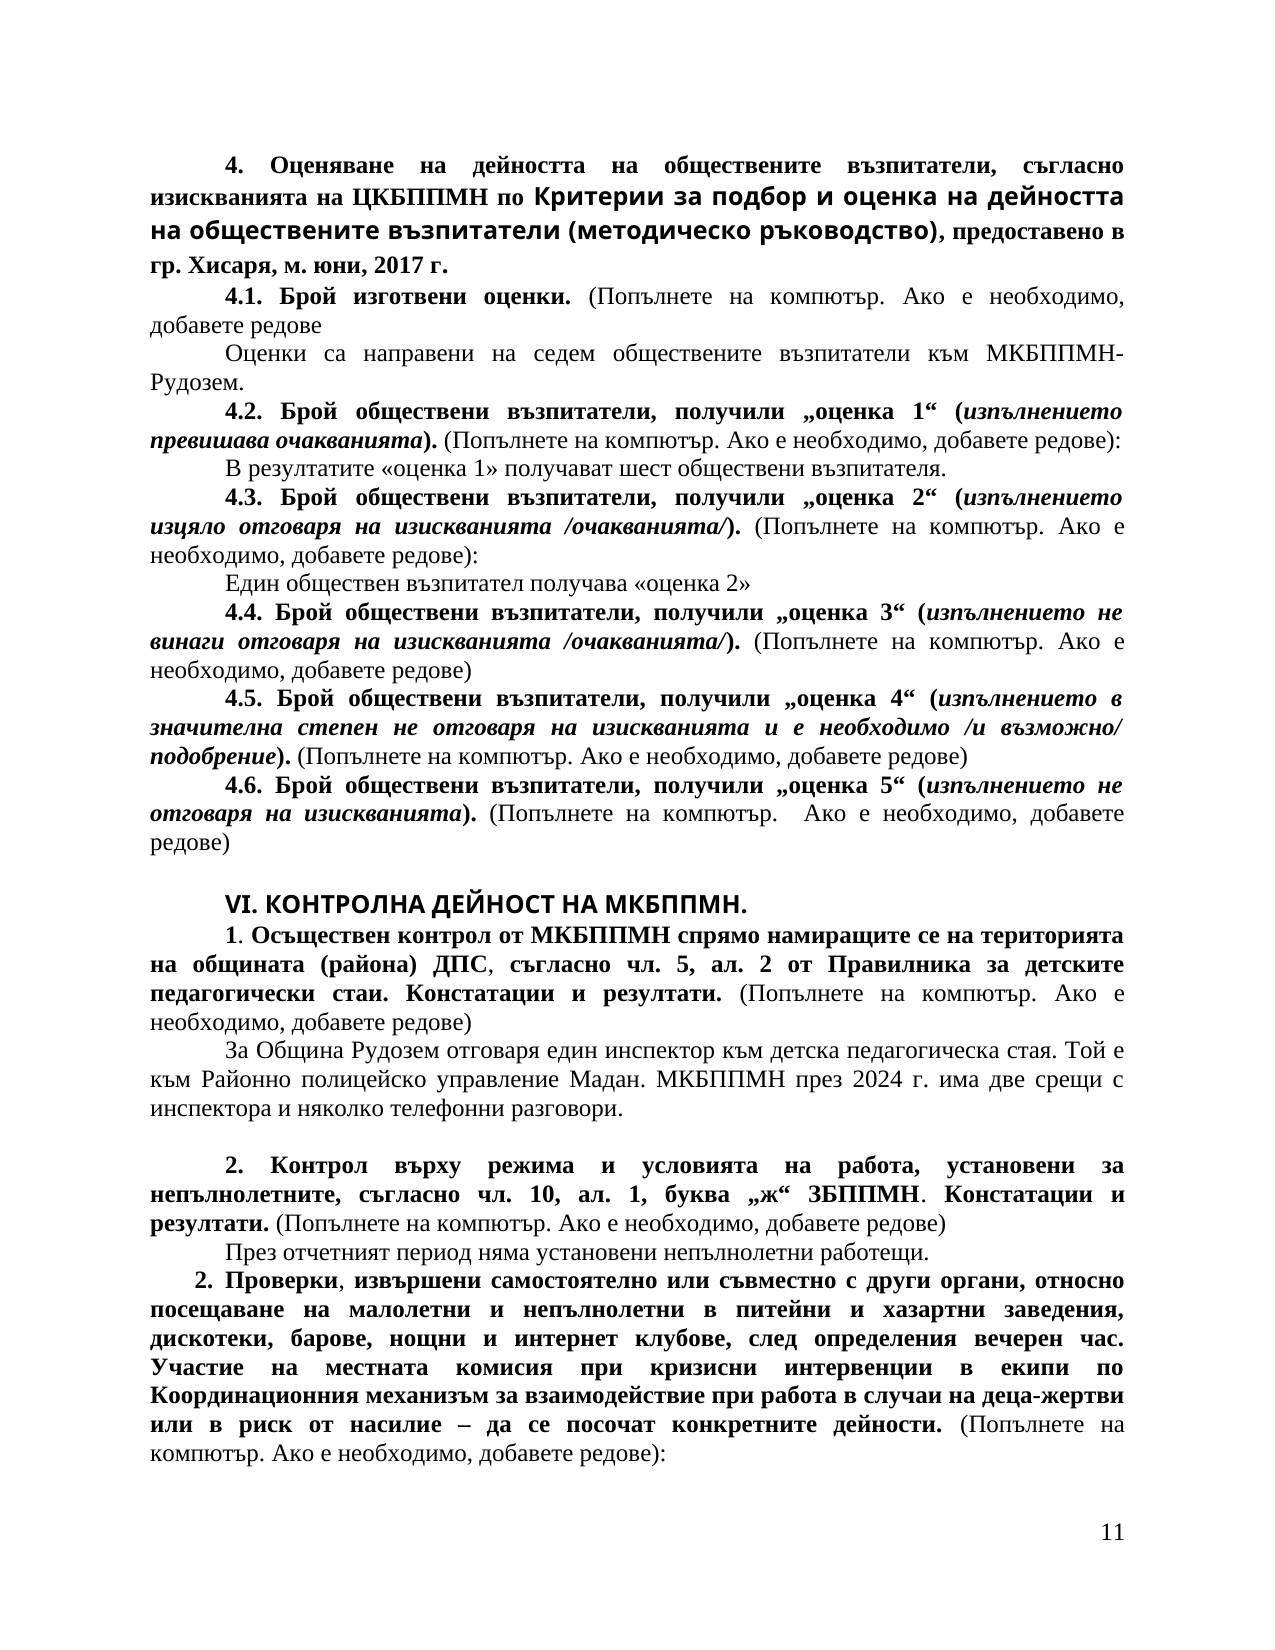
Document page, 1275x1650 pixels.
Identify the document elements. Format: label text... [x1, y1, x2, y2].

text През отчетният период няма установени непълнолетни работещи. [150, 1237, 1125, 1266]
text 1. Осъществен контрол от МКБППМН спрямо намиращите се на територията на общината (района) ДПС, съгласно чл. 5, ал. 2 от Правилника за детските педагогически стаи. Констатации и резултати. (Попълнете на компютър. Ако е необходимо, добавете редове) [150, 921, 1125, 1036]
text Оценки са направени на седем обществените възпитатели към МКБППМН-Рудозем. [150, 338, 1125, 396]
text 4.2. Брой обществени възпитатели, получили „оценка 1“ (изпълнението превишава очакванията). (Попълнете на компютър. Ако е необходимо, добавете редове): [150, 396, 1125, 453]
text 4.3. Брой обществени възпитатели, получили „оценка 2“ (изпълнението изцяло отговаря на изискванията /очакванията/). (Попълнете на компютър. Ако е необходимо, добавете редове): [150, 482, 1125, 568]
list Проверки, извършени самостоятелно или съвместно с други органи, относно посещаване на малолетни и непълнолетни в питейни и хазартни заведения, дискотеки, барове, нощни и интернет клубове, след определения вечерен час. Участие на местната комисия при кризисни интервенции в екипи по Координационния механизъм за взаимодействие при работа в случаи на деца-жертви или в риск от насилие – да се посочат конкретните дейности. (Попълнете на компютър. Ако е необходимо, добавете редове): [150, 1266, 1125, 1467]
text Един обществен възпитател получава «оценка 2» [150, 568, 1125, 597]
text В резултатите «оценка 1» получават шест обществени възпитателя. [150, 453, 1125, 482]
text За Община Рудозем отговаря един инспектор към детска педагогическа стая. Той е към Районно полицейско управление Мадан. МКБППМН през 2024 г. има две срещи с инспектора и няколко телефонни разговори. [150, 1036, 1125, 1122]
text 4.6. Брой обществени възпитатели, получили „оценка 5“ (изпълнението не отговаря на изискванията). (Попълнете на компютър. Ако е необходимо, добавете редове) [150, 770, 1125, 856]
text 4.4. Брой обществени възпитатели, получили „оценка 3“ (изпълнението не винаги отговаря на изискванията /очакванията/). (Попълнете на компютър. Ако е необходимо, добавете редове) [150, 597, 1125, 683]
text 2. Контрол върху режима и условията на работа, установени за непълнолетните, съгласно чл. 10, ал. 1, буква „ж“ ЗБППМН. Констатации и резултати. (Попълнете на компютър. Ако е необходимо, добавете редове) [150, 1151, 1125, 1237]
text 4. Оценяване на дейността на обществените възпитатели, съгласно изискванията на ЦКБППМН по Критерии за подбор и оценка на дейността на обществените възпитатели (методическо ръководство), предоставено в гр. Хисаря, м. юни, 2017 г. [150, 150, 1125, 281]
text VІ. Контролна дейност на МКБППМН. [150, 886, 1125, 921]
text 4.1. Брой изготвени оценки. (Попълнете на компютър. Ако е необходимо, добавете редове [150, 281, 1125, 338]
text 4.5. Брой обществени възпитатели, получили „оценка 4“ (изпълнението в значителна степен не отговаря на изискванията и е необходимо /и възможно/ подобрение). (Попълнете на компютър. Ако е необходимо, добавете редове) [150, 683, 1125, 770]
